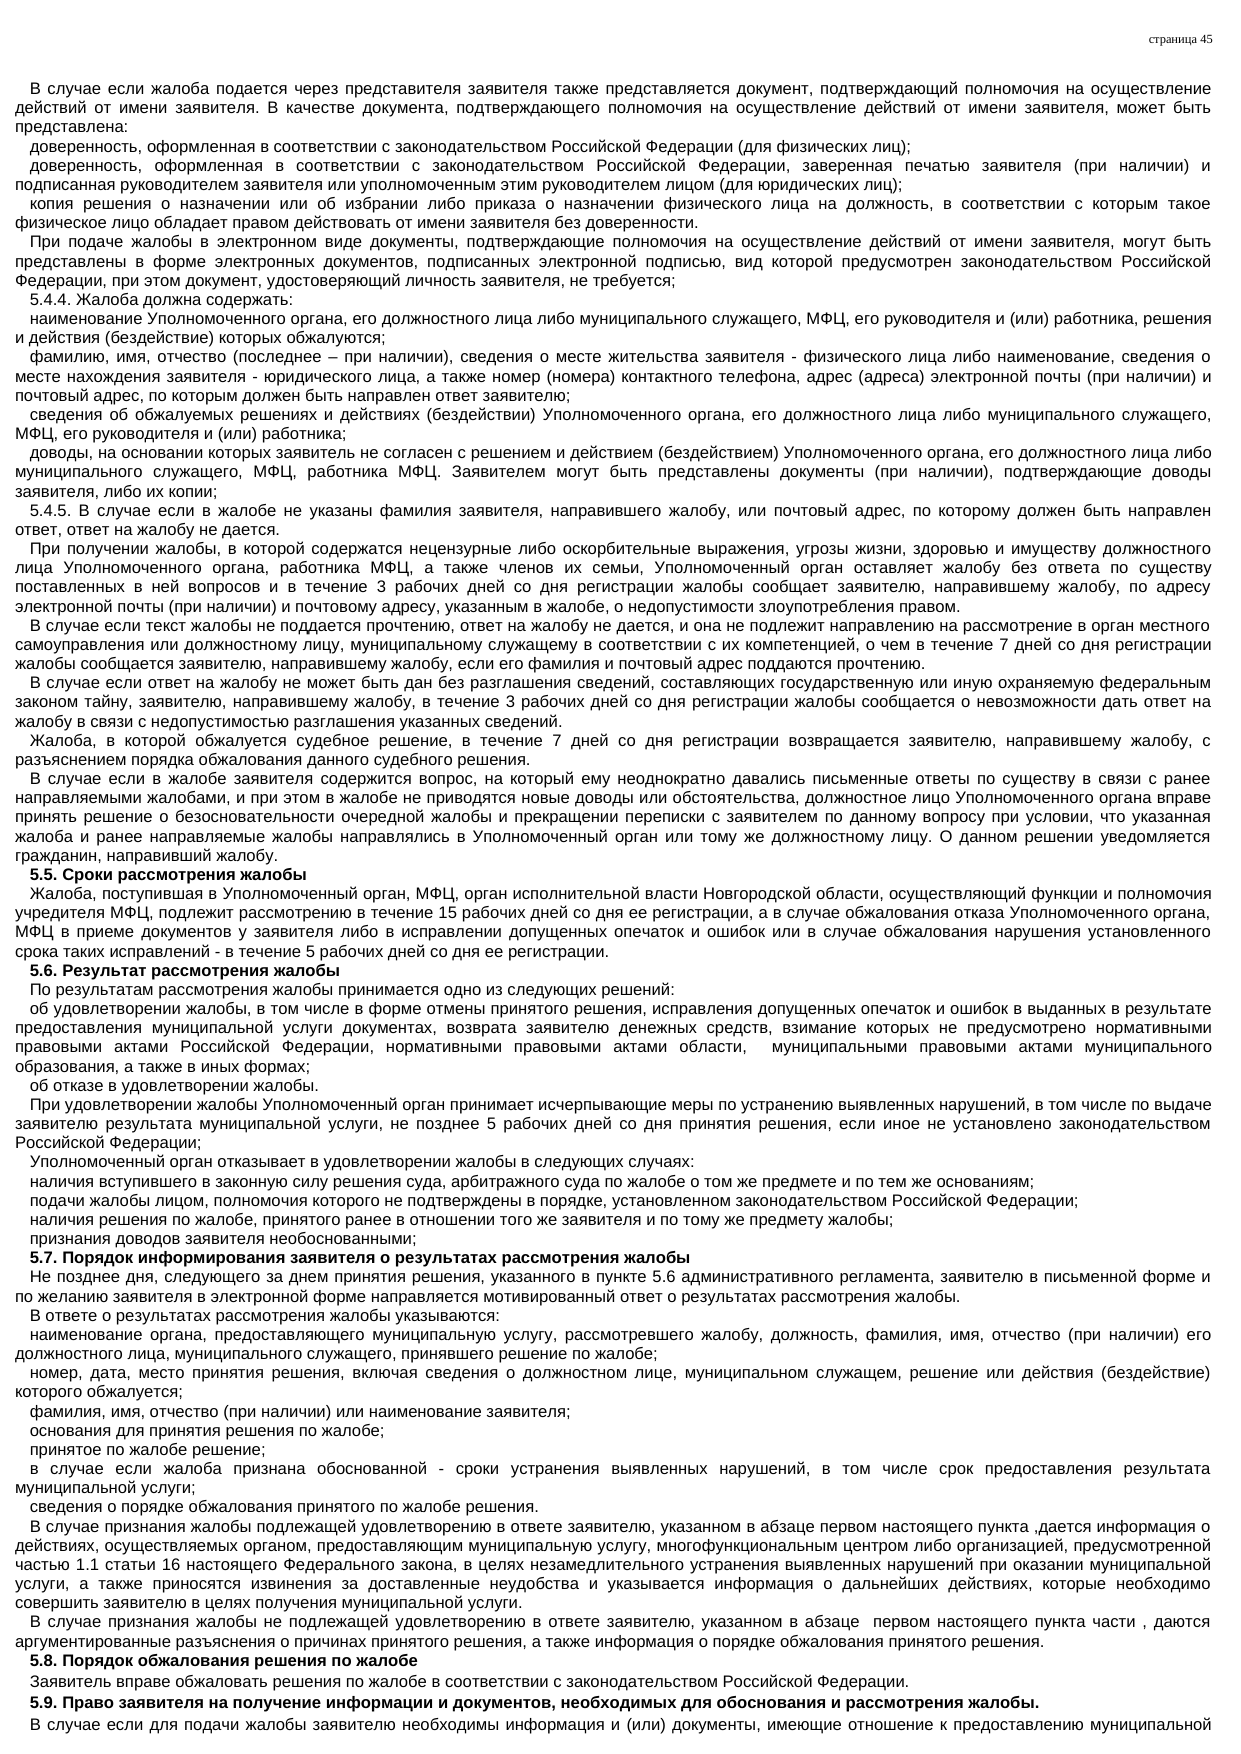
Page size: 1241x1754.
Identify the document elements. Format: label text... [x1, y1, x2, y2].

text 5.7. Порядок информирования заявителя о результатах рассмотрения жалобы [15, 1248, 1212, 1267]
text наименование органа, предоставляющего муниципальную услугу, рассмотревшего жалобу, должность, фамилия, имя, отчество (при наличии) его должностного лица, муниципального служащего, принявшего решение по жалобе; [15, 1325, 1212, 1363]
text Не позднее дня, следующего за днем принятия решения, указанного в пункте 5.6 административного регламента, заявителю в письменной форме и по желанию заявителя в электронной форме направляется мотивированный ответ о результатах рассмотрения жалобы. [15, 1267, 1212, 1306]
text фамилию, имя, отчество (последнее – при наличии), сведения о месте жительства заявителя - физического лица либо наименование, сведения о месте нахождения заявителя - юридического лица, а также номер (номера) контактного телефона, адрес (адреса) электронной почты (при наличии) и почтовый адрес, по которым должен быть направлен ответ заявителю; [15, 347, 1212, 405]
text В случае если в жалобе заявителя содержится вопрос, на который ему неоднократно давались письменные ответы по существу в связи с ранее направляемыми жалобами, и при этом в жалобе не приводятся новые доводы или обстоятельства, должностное лицо Уполномоченного органа вправе принять решение о безосновательности очередной жалобы и прекращении переписки с заявителем по данному вопросу при условии, что указанная жалоба и ранее направляемые жалобы направлялись в Уполномоченный орган или тому же должностному лицу. О данном решении уведомляется гражданин, направивший жалобу. [15, 769, 1212, 865]
text основания для принятия решения по жалобе; [15, 1421, 1212, 1440]
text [15, 1714, 1212, 1733]
text об удовлетворении жалобы, в том числе в форме отмены принятого решения, исправления допущенных опечаток и ошибок в выданных в результате предоставления муниципальной услуги документах, возврата заявителю денежных средств, взимание которых не предусмотрено нормативными правовыми актами Российской Федерации, нормативными правовыми актами области, муниципальными правовыми актами муниципального образования, а также в иных формах; [15, 999, 1212, 1076]
text номер, дата, место принятия решения, включая сведения о должностном лице, муниципальном служащем, решение или действия (бездействие) которого обжалуется; [15, 1363, 1212, 1401]
text По результатам рассмотрения жалобы принимается одно из следующих решений: [15, 980, 1212, 999]
text 5.5. Сроки рассмотрения жалобы [15, 865, 1212, 884]
text подачи жалобы лицом, полномочия которого не подтверждены в порядке, установленном законодательством Российской Федерации; [15, 1191, 1212, 1210]
text фамилия, имя, отчество (при наличии) или наименование заявителя; [15, 1401, 1212, 1421]
text наличия вступившего в законную силу решения суда, арбитражного суда по жалобе о том же предмете и по тем же основаниям; [15, 1171, 1212, 1191]
text Заявитель вправе обжаловать решения по жалобе в соответствии с законодательством Российской Федерации. [15, 1672, 1212, 1691]
text принятое по жалобе решение; [15, 1440, 1212, 1459]
text доверенность, оформленная в соответствии с законодательством Российской Федерации (для физических лиц); [15, 136, 1212, 156]
text В случае если ответ на жалобу не может быть дан без разглашения сведений, составляющих государственную или иную охраняемую федеральным законом тайну, заявителю, направившему жалобу, в течение 3 рабочих дней со дня регистрации жалобы сообщается о невозможности дать ответ на жалобу в связи с недопустимостью разглашения указанных сведений. [15, 673, 1212, 731]
text В случае признания жалобы подлежащей удовлетворению в ответе заявителю, указанном в абзаце первом настоящего пункта ,дается информация о действиях, осуществляемых органом, предоставляющим муниципальную услугу, многофункциональным центром либо организацией, предусмотренной частью 1.1 статьи 16 настоящего Федерального закона, в целях незамедлительного устранения выявленных нарушений при оказании муниципальной услуги, а также приносятся извинения за доставленные неудобства и указывается информация о дальнейших действиях, которые необходимо совершить заявителю в целях получения муниципальной услуги. [15, 1516, 1212, 1612]
text 5.4.4. Жалоба должна содержать: [15, 290, 1212, 309]
text наличия решения по жалобе, принятого ранее в отношении того же заявителя и по тому же предмету жалобы; [15, 1210, 1212, 1229]
text Уполномоченный орган отказывает в удовлетворении жалобы в следующих случаях: [15, 1152, 1212, 1171]
text Жалоба, в которой обжалуется судебное решение, в течение 7 дней со дня регистрации возвращается заявителю, направившему жалобу, с разъяснением порядка обжалования данного судебного решения. [15, 731, 1212, 769]
text доводы, на основании которых заявитель не согласен с решением и действием (бездействием) Уполномоченного органа, его должностного лица либо муниципального служащего, МФЦ, работника МФЦ. Заявителем могут быть представлены документы (при наличии), подтверждающие доводы заявителя, либо их копии; [15, 443, 1212, 501]
text признания доводов заявителя необоснованными; [15, 1229, 1212, 1248]
text наименование Уполномоченного органа, его должностного лица либо муниципального служащего, МФЦ, его руководителя и (или) работника, решения и действия (бездействие) которых обжалуются; [15, 309, 1212, 347]
text При удовлетворении жалобы Уполномоченный орган принимает исчерпывающие меры по устранению выявленных нарушений, в том числе по выдаче заявителю результата муниципальной услуги, не позднее 5 рабочих дней со дня принятия решения, если иное не установлено законодательством Российской Федерации; [15, 1095, 1212, 1152]
text доверенность, оформленная в соответствии с законодательством Российской Федерации, заверенная печатью заявителя (при наличии) и подписанная руководителем заявителя или уполномоченным этим руководителем лицом (для юридических лиц); [15, 156, 1212, 194]
text В случае если текст жалобы не поддается прочтению, ответ на жалобу не дается, и она не подлежит направлению на рассмотрение в орган местного самоуправления или должностному лицу, муниципальному служащему в соответствии с их компетенцией, о чем в течение 7 дней со дня регистрации жалобы сообщается заявителю, направившему жалобу, если его фамилия и почтовый адрес поддаются прочтению. [15, 616, 1212, 673]
text 5.9. Право заявителя на получение информации и документов, необходимых для обоснования и рассмотрения жалобы. [15, 1693, 1212, 1712]
text В случае если жалоба подается через представителя заявителя также представляется документ, подтверждающий полномочия на осуществление действий от имени заявителя. В качестве документа, подтверждающего полномочия на осуществление действий от имени заявителя, может быть представлена: [15, 79, 1212, 136]
text При подаче жалобы в электронном виде документы, подтверждающие полномочия на осуществление действий от имени заявителя, могут быть представлены в форме электронных документов, подписанных электронной подписью, вид которой предусмотрен законодательством Российской Федерации, при этом документ, удостоверяющий личность заявителя, не требуется; [15, 232, 1212, 290]
text 5.8. Порядок обжалования решения по жалобе [15, 1651, 1212, 1670]
text об отказе в удовлетворении жалобы. [15, 1076, 1212, 1095]
text При получении жалобы, в которой содержатся нецензурные либо оскорбительные выражения, угрозы жизни, здоровью и имуществу должностного лица Уполномоченного органа, работника МФЦ, а также членов их семьи, Уполномоченный орган оставляет жалобу без ответа по существу поставленных в ней вопросов и в течение 3 рабочих дней со дня регистрации жалобы сообщает заявителю, направившему жалобу, по адресу электронной почты (при наличии) и почтовому адресу, указанным в жалобе, о недопустимости злоупотребления правом. [15, 539, 1212, 616]
text сведения о порядке обжалования принятого по жалобе решения. [15, 1497, 1212, 1516]
text В ответе о результатах рассмотрения жалобы указываются: [15, 1306, 1212, 1325]
text В случае признания жалобы не подлежащей удовлетворению в ответе заявителю, указанном в абзаце первом настоящего пункта части , даются аргументированные разъяснения о причинах принятого решения, а также информация о порядке обжалования принятого решения. [15, 1612, 1212, 1651]
text сведения об обжалуемых решениях и действиях (бездействии) Уполномоченного органа, его должностного лица либо муниципального служащего, МФЦ, его руководителя и (или) работника; [15, 405, 1212, 443]
text 5.4.5. В случае если в жалобе не указаны фамилия заявителя, направившего жалобу, или почтовый адрес, по которому должен быть направлен ответ, ответ на жалобу не дается. [15, 501, 1212, 539]
text Жалоба, поступившая в Уполномоченный орган, МФЦ, орган исполнительной власти Новгородской области, осуществляющий функции и полномочия учредителя МФЦ, подлежит рассмотрению в течение 15 рабочих дней со дня ее регистрации, а в случае обжалования отказа Уполномоченного органа, МФЦ в приеме документов у заявителя либо в исправлении допущенных опечаток и ошибок или в случае обжалования нарушения установленного срока таких исправлений - в течение 5 рабочих дней со дня ее регистрации. [15, 884, 1212, 961]
text 5.6. Результат рассмотрения жалобы [15, 961, 1212, 980]
text в случае если жалоба признана обоснованной - сроки устранения выявленных нарушений, в том числе срок предоставления результата муниципальной услуги; [15, 1459, 1212, 1497]
text копия решения о назначении или об избрании либо приказа о назначении физического лица на должность, в соответствии с которым такое физическое лицо обладает правом действовать от имени заявителя без доверенности. [15, 194, 1212, 232]
